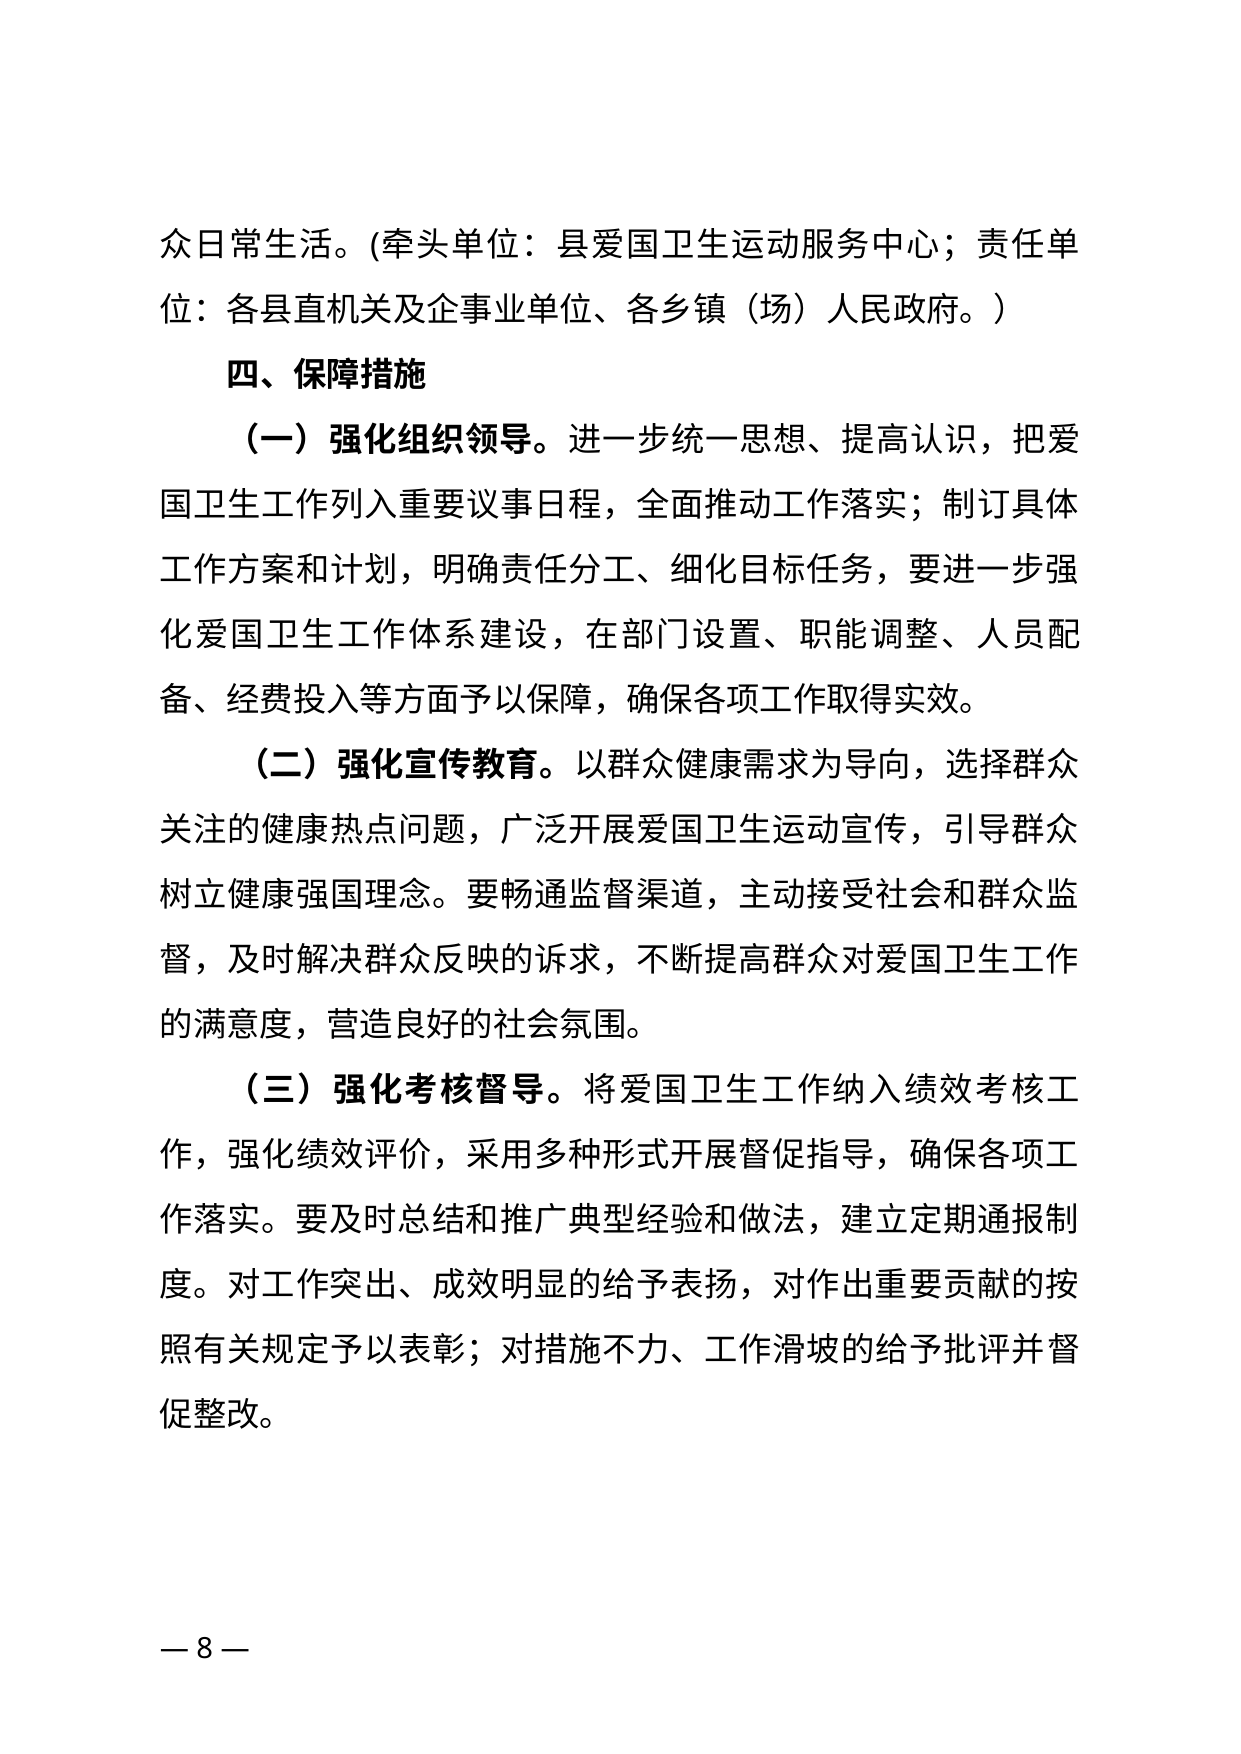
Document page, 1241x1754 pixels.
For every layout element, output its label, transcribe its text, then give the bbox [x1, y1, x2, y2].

list （一）强化组织领导。进一步统一思想、提高认识，把爱国卫生工作列入重要议事日程，全面推动工作落实；制订具体工作方案和计划，明确责任分工、细化目标任务，要进一步强化爱国卫生工作体系建设，在部门设置、职能调整、人员配备、经费投入等方面予以保障，确保各项工作取得实效。 [159, 404, 1081, 729]
list （二）强化宣传教育。以群众健康需求为导向，选择群众关注的健康热点问题，广泛开展爱国卫生运动宣传，引导群众树立健康强国理念。要畅通监督渠道，主动接受社会和群众监督，及时解决群众反映的诉求，不断提高群众对爱国卫生工作的满意度，营造良好的社会氛围。 [159, 729, 1081, 1054]
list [159, 209, 1081, 339]
list 四、保障措施 [159, 339, 1081, 404]
list （三）强化考核督导。将爱国卫生工作纳入绩效考核工作，强化绩效评价，采用多种形式开展督促指导，确保各项工作落实。要及时总结和推广典型经验和做法，建立定期通报制度。对工作突出、成效明显的给予表扬，对作出重要贡献的按照有关规定予以表彰；对措施不力、工作滑坡的给予批评并督促整改。 [159, 1054, 1081, 1444]
